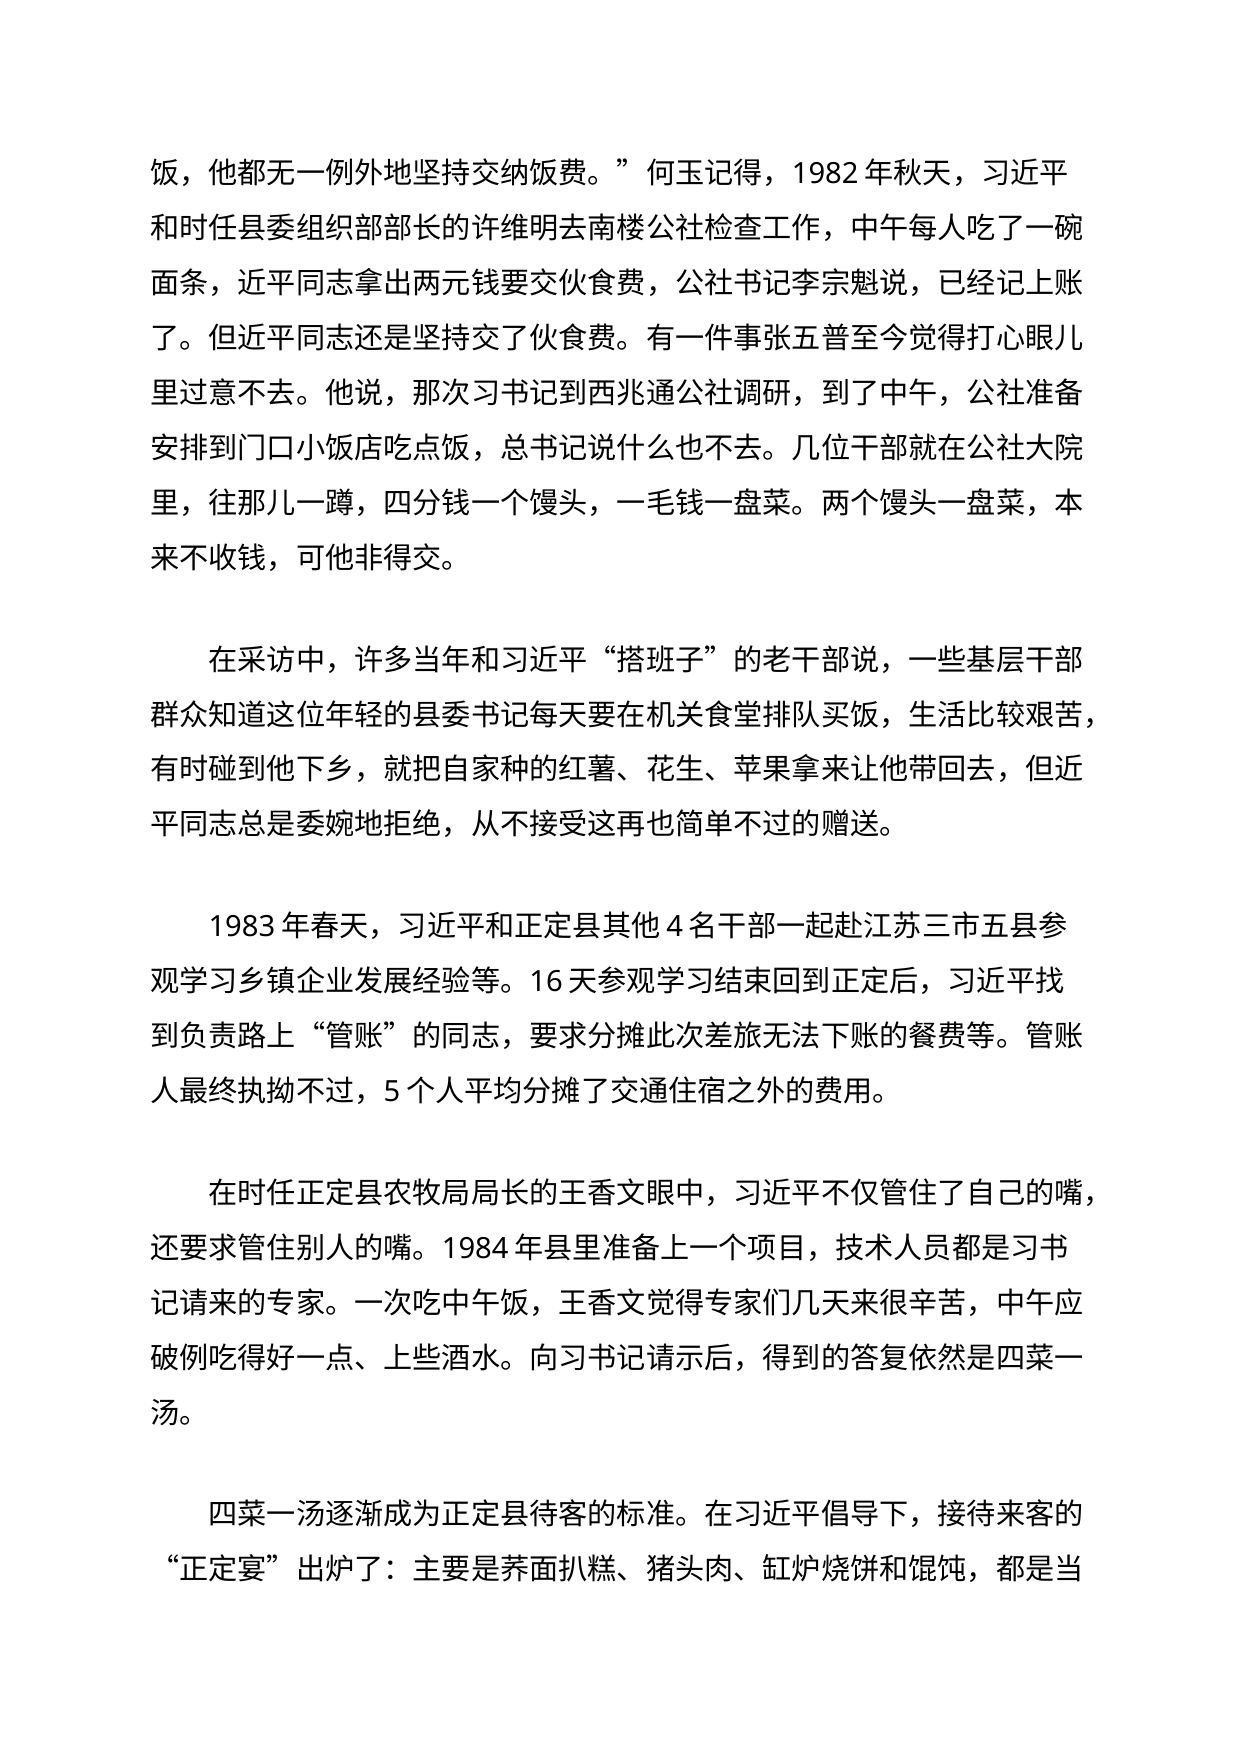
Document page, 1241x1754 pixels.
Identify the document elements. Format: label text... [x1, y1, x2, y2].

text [150, 1491, 1090, 1588]
text 在时任正定县农牧局局长的王香文眼中，习近平不仅管住了自己的嘴，还要求管住别人的嘴。1984年县里准备上一个项目，技术人员都是习书记请来的专家。一次吃中午饭，王香文觉得专家们几天来很辛苦，中午应破例吃得好一点、上些酒水。向习书记请示后，得到的答复依然是四菜一汤。 [150, 1169, 1090, 1431]
text 1983年春天，习近平和正定县其他4名干部一起赴江苏三市五县参观学习乡镇企业发展经验等。16天参观学习结束回到正定后，习近平找到负责路上“管账”的同志，要求分摊此次差旅无法下账的餐费等。管账人最终执拗不过，5个人平均分摊了交通住宿之外的费用。 [150, 903, 1090, 1110]
text 在采访中，许多当年和习近平“搭班子”的老干部说，一些基层干部群众知道这位年轻的县委书记每天要在机关食堂排队买饭，生活比较艰苦，有时碰到他下乡，就把自家种的红薯、花生、苹果拿来让他带回去，但近平同志总是委婉地拒绝，从不接受这再也简单不过的赠送。 [150, 636, 1090, 843]
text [150, 150, 1090, 577]
